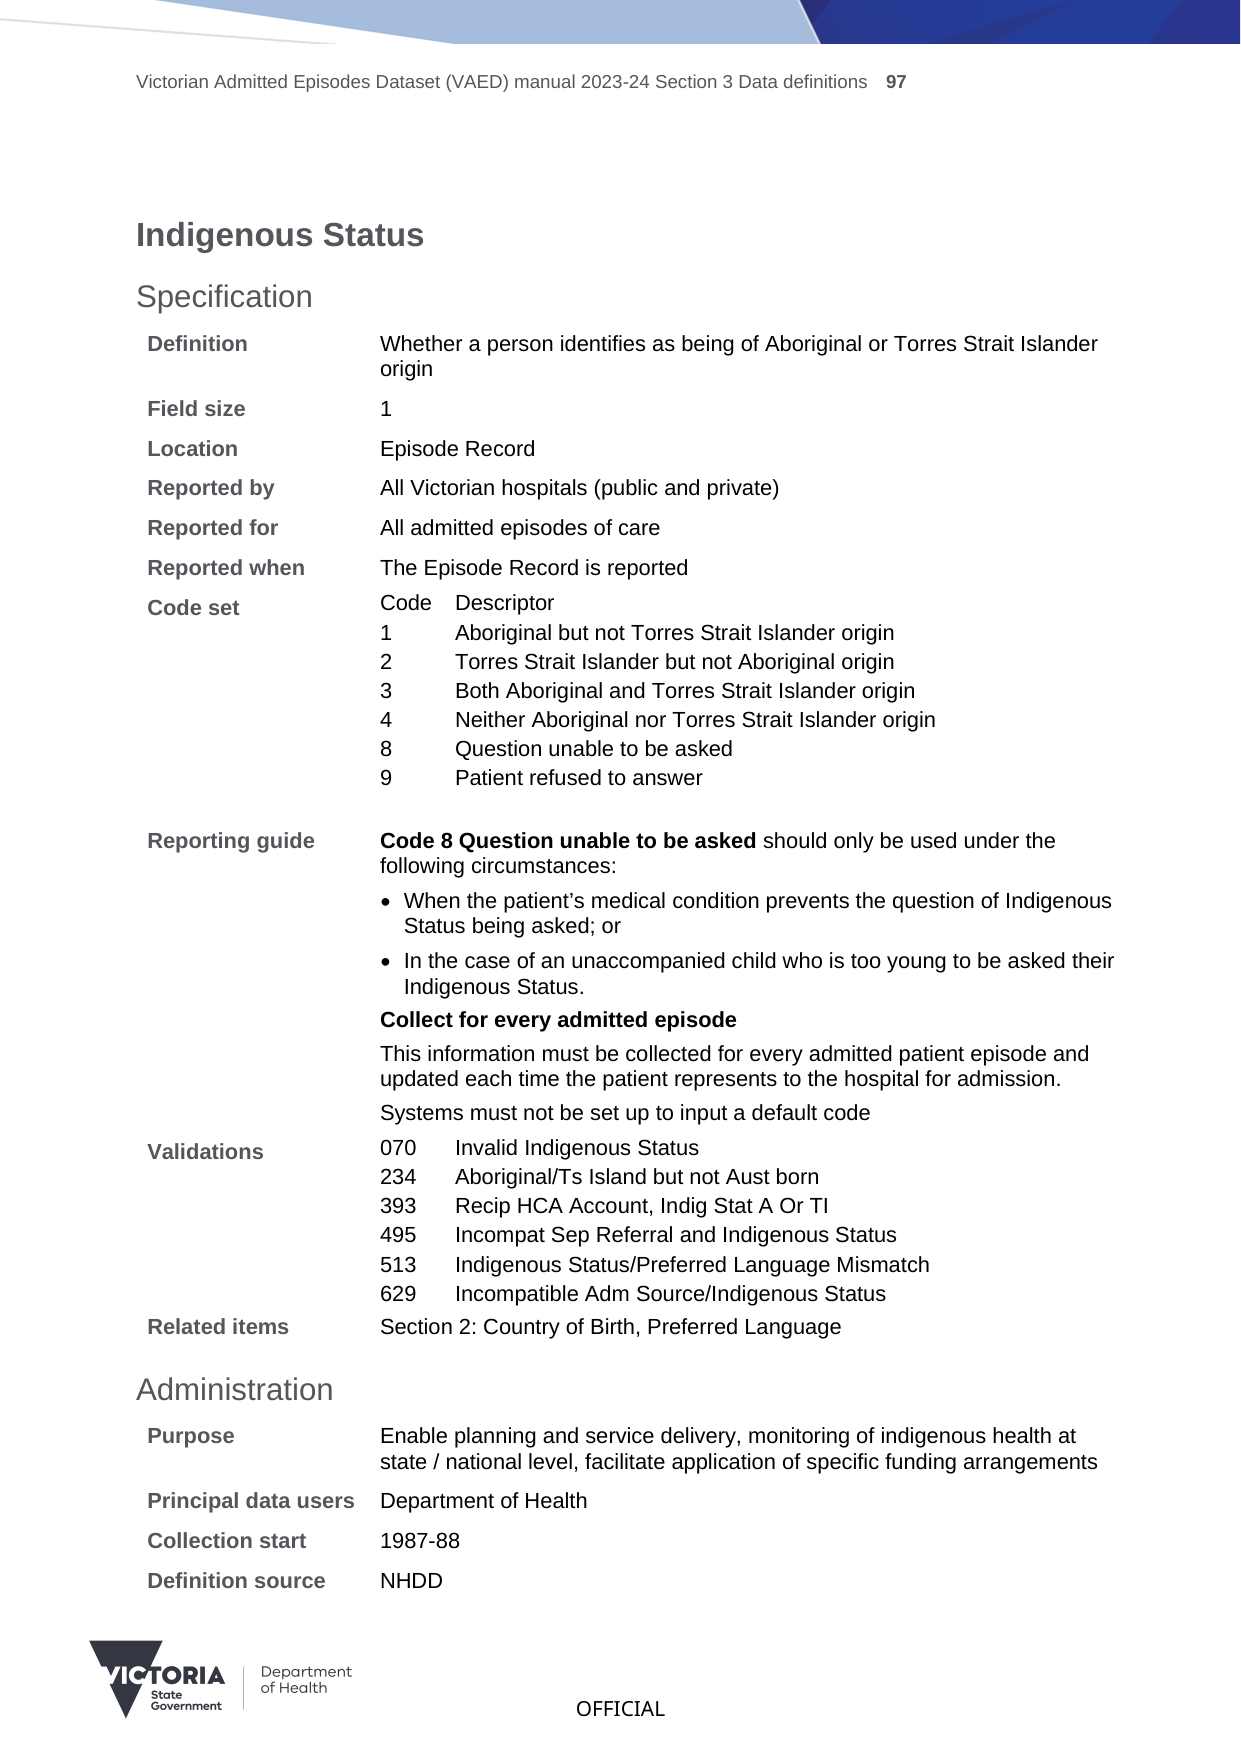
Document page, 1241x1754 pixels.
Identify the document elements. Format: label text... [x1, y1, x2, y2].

table_header Purpose [136, 1415, 368, 1480]
table_cell Collection start [136, 1520, 368, 1559]
table_cell Validations [136, 1131, 368, 1306]
table_cell Related items [136, 1306, 368, 1346]
subtitle Specification [136, 278, 1104, 314]
table_cell Reported by [136, 467, 368, 507]
subtitle Administration [136, 1371, 1104, 1407]
table_cell Code Descriptor 1 Aboriginal but not Torres Strait Islander origin 2 Torres Strait Islander but not Aboriginal origin 3 Both Aboriginal and Torres Strait Islander origin 4 Neither Aboriginal nor Torres Strait Islander origin 8 Question unable to be asked 9 Patient refused to answer [369, 586, 1137, 820]
table_cell Episode Record [369, 427, 1137, 467]
table_cell Principal data users [136, 1480, 368, 1520]
table_header Enable planning and service delivery, monitoring of indigenous health at state / national level, facilitate application of specific funding arrangements [369, 1415, 1137, 1480]
table_cell NHDD [369, 1560, 1137, 1599]
table_cell Section 2: Country of Birth, Preferred Language [369, 1306, 1137, 1346]
table_cell Reported when [136, 547, 368, 586]
table_cell All admitted episodes of care [369, 507, 1137, 547]
subtitle Indigenous Status [136, 215, 1104, 253]
table_cell Code 8 Question unable to be asked should only be used under the following circumstances: When the patient’s medical condition prevents the question of Indigenous Status being asked; or In the case of an unaccompanied child who is too young to be asked their Indigenous Status. Collect for every admitted episode This information must be collected for every admitted patient episode and updated each time the patient represents to the hospital for admission. Systems must not be set up to input a default code [369, 820, 1137, 1131]
table_cell 070 Invalid Indigenous Status 234 Aboriginal/Ts Island but not Aust born 393 Recip HCA Account, Indig Stat A Or TI 495 Incompat Sep Referral and Indigenous Status 513 Indigenous Status/Preferred Language Mismatch 629 Incompatible Adm Source/Indigenous Status [369, 1131, 1137, 1306]
table_cell Reported for [136, 507, 368, 547]
table_header Whether a person identifies as being of Aboriginal or Torres Strait Islander origin [369, 323, 1137, 387]
table_cell Code set [136, 586, 368, 820]
table_cell Department of Health [369, 1480, 1137, 1520]
table_cell Location [136, 427, 368, 467]
table_cell 1 [369, 388, 1137, 427]
table_header Definition [136, 323, 368, 387]
picture [0, 1595, 1241, 1754]
table_cell The Episode Record is reported [369, 547, 1137, 586]
table_cell Definition source [136, 1560, 368, 1599]
table_cell Reporting guide [136, 820, 368, 1131]
table_cell 1987-88 [369, 1520, 1137, 1559]
table_cell Field size [136, 388, 368, 427]
picture [0, 0, 1241, 44]
table_cell All Victorian hospitals (public and private) [369, 467, 1137, 507]
